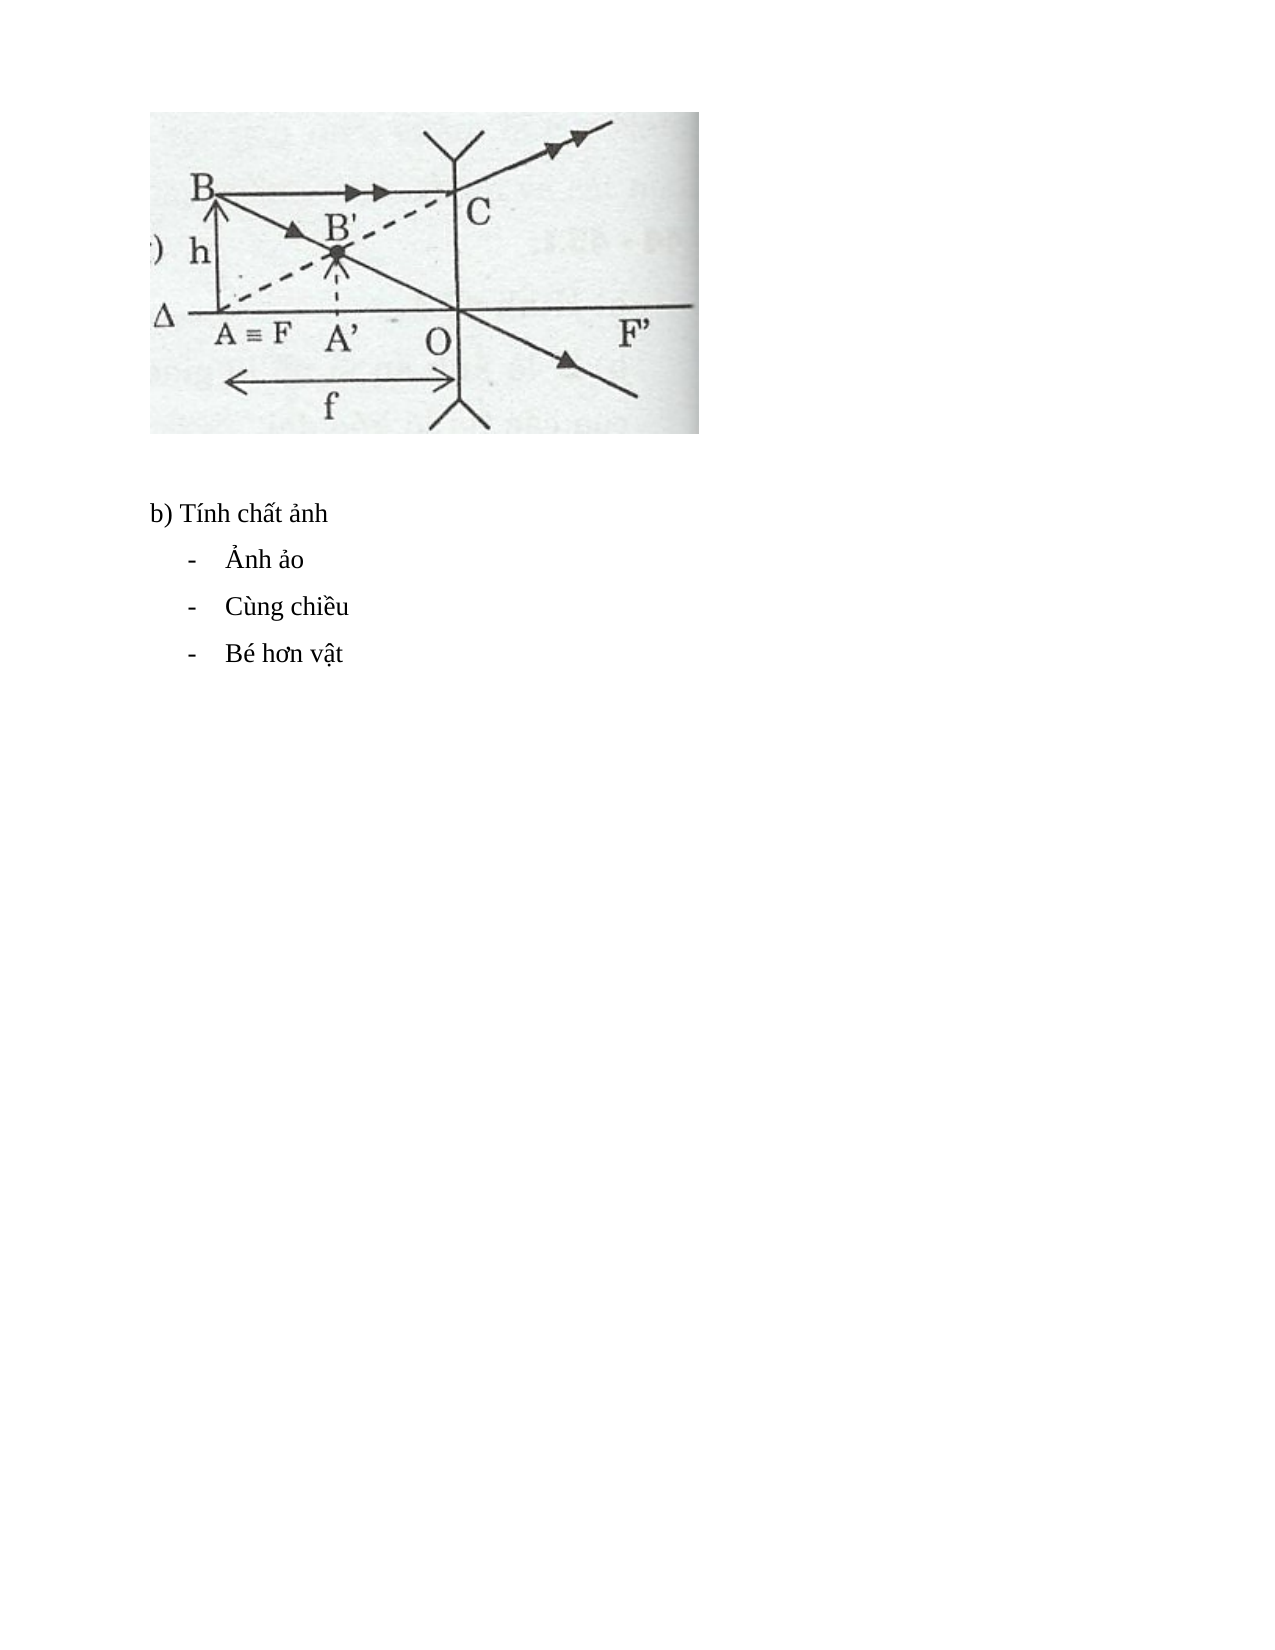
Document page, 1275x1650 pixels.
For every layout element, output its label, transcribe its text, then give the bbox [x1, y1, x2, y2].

list Ảnh ảo [187, 543, 1125, 574]
text b) Tính chất ảnh [150, 450, 1125, 528]
picture [150, 112, 699, 434]
list Cùng chiều [187, 590, 1125, 621]
list Bé hơn vật [187, 637, 1125, 757]
